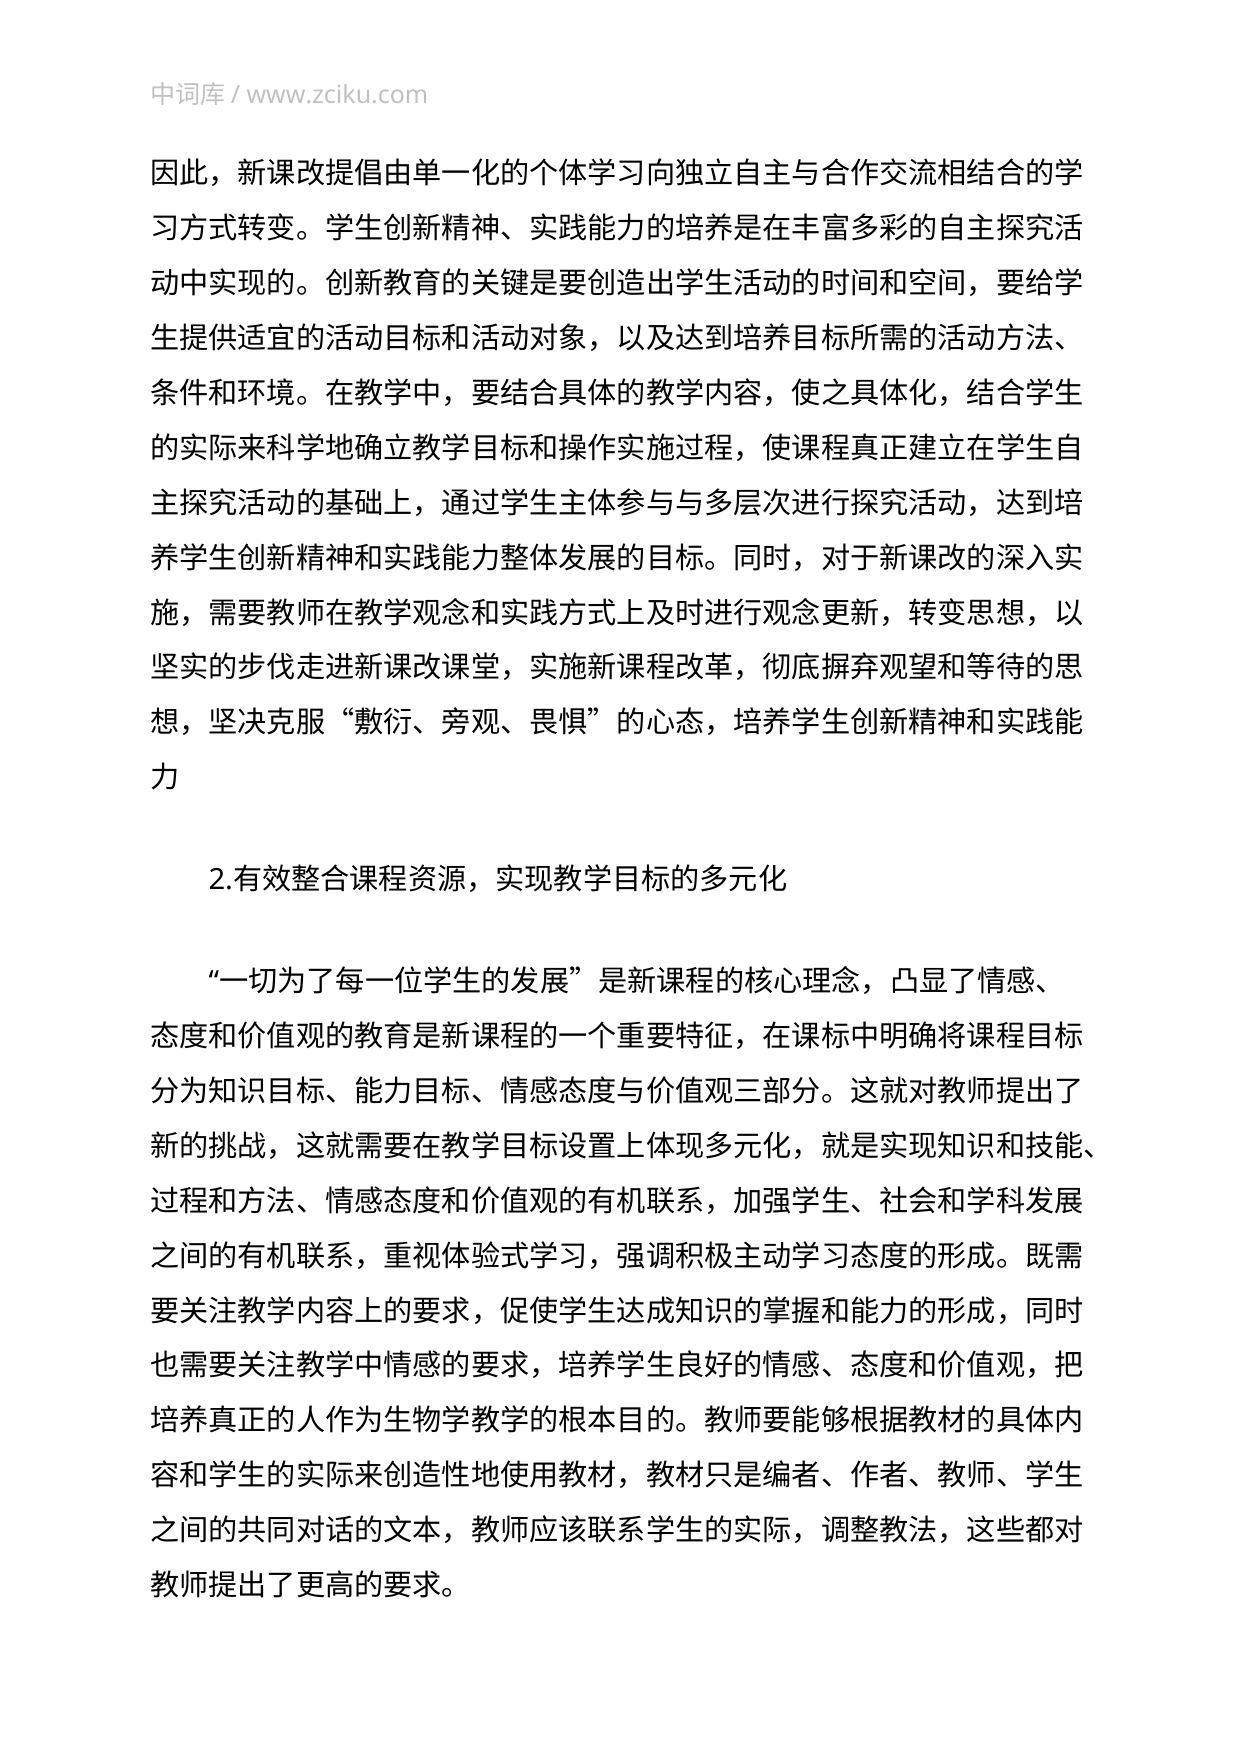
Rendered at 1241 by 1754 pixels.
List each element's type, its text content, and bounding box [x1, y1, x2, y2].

text “一切为了每一位学生的发展”是新课程的核心理念，凸显了情感、态度和价值观的教育是新课程的一个重要特征，在课标中明确将课程目标分为知识目标、能力目标、情感态度与价值观三部分。这就对教师提出了新的挑战，这就需要在教学目标设置上体现多元化，就是实现知识和技能、过程和方法、情感态度和价值观的有机联系，加强学生、社会和学科发展之间的有机联系，重视体验式学习，强调积极主动学习态度的形成。既需要关注教学内容上的要求，促使学生达成知识的掌握和能力的形成，同时也需要关注教学中情感的要求，培养学生良好的情感、态度和价值观，把培养真正的人作为生物学教学的根本目的。教师要能够根据教材的具体内容和学生的实际来创造性地使用教材，教材只是编者、作者、教师、学生之间的共同对话的文本，教师应该联系学生的实际，调整教法，这些都对教师提出了更高的要求。 [150, 958, 1090, 1604]
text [150, 150, 1090, 796]
text 2.有效整合课程资源，实现教学目标的多元化 [150, 856, 1090, 898]
